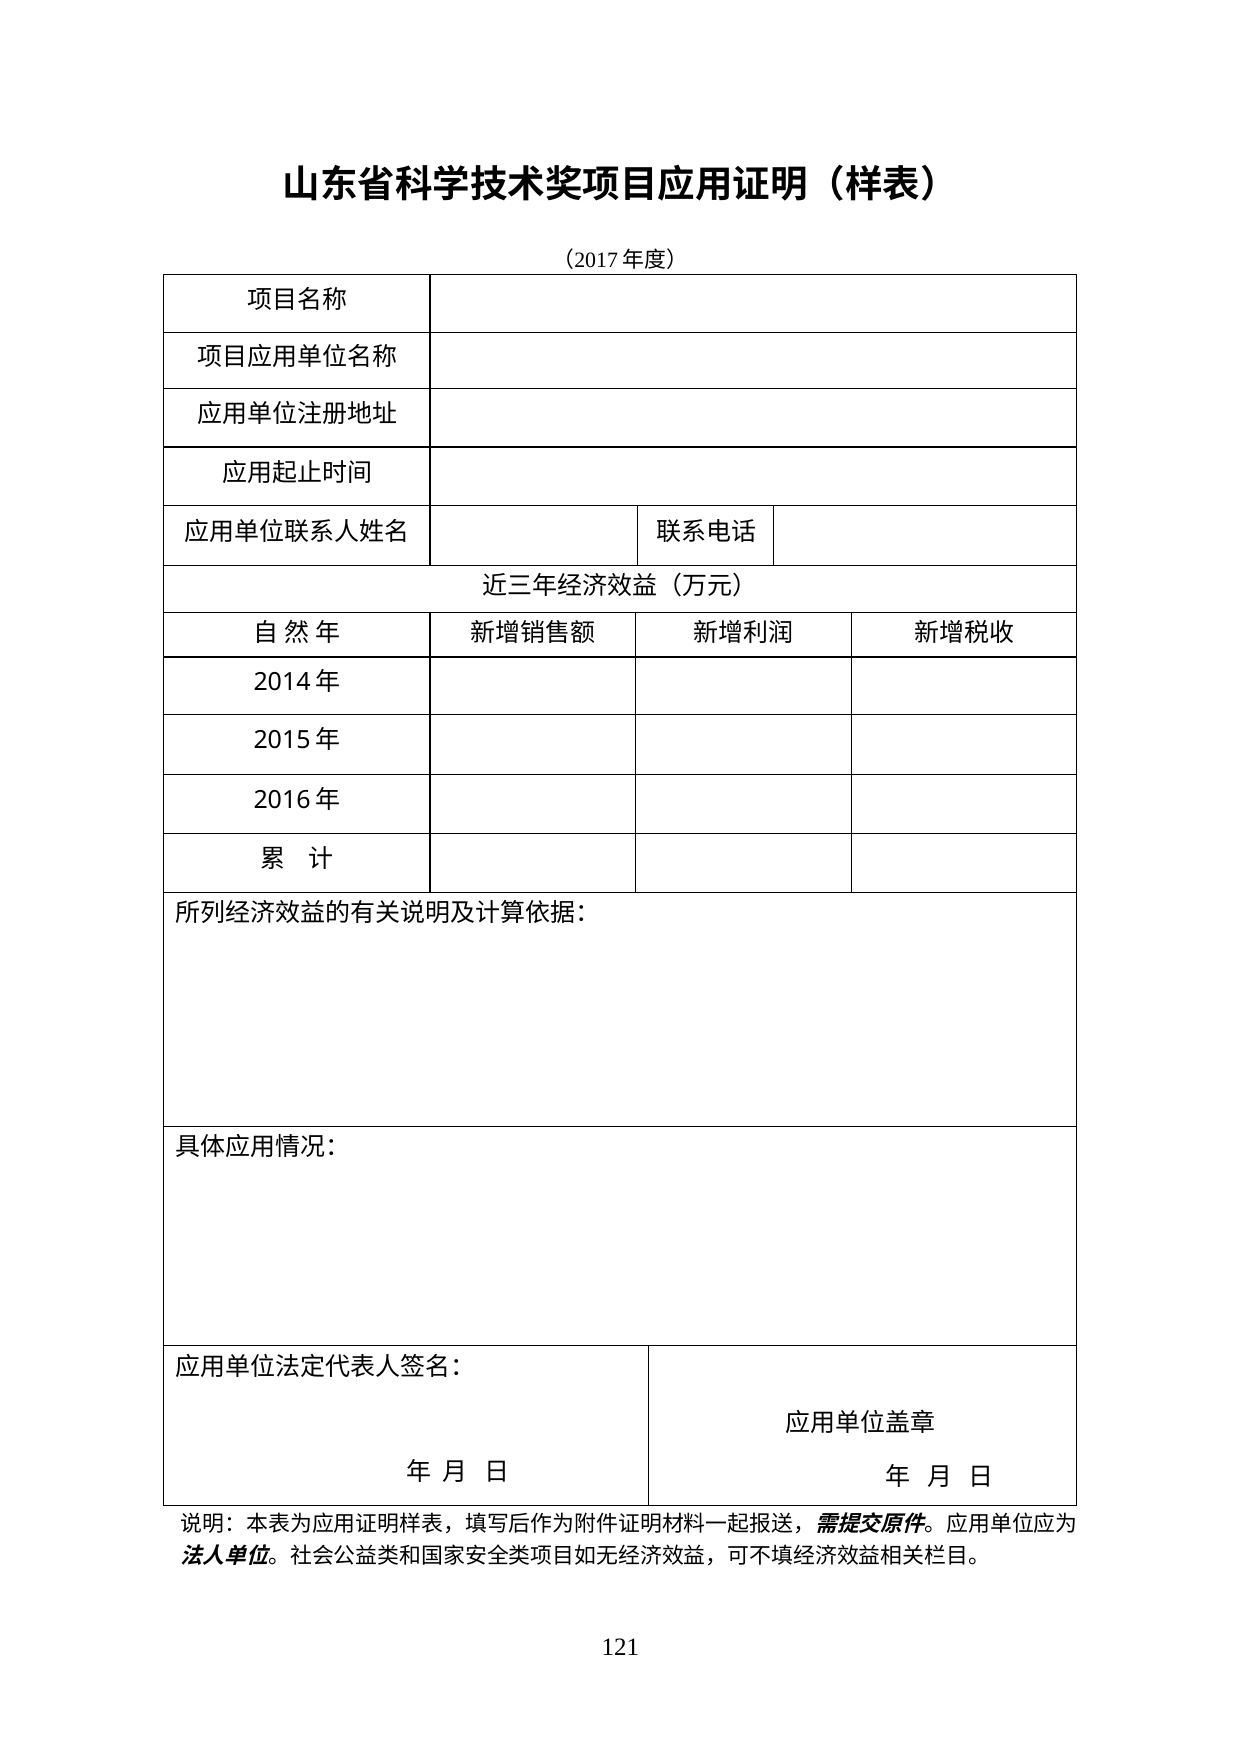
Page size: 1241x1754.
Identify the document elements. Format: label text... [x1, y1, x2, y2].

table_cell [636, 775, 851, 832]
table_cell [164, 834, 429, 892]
subtitle 山东省科学技术奖项目应用证明（样表） [148, 154, 1092, 208]
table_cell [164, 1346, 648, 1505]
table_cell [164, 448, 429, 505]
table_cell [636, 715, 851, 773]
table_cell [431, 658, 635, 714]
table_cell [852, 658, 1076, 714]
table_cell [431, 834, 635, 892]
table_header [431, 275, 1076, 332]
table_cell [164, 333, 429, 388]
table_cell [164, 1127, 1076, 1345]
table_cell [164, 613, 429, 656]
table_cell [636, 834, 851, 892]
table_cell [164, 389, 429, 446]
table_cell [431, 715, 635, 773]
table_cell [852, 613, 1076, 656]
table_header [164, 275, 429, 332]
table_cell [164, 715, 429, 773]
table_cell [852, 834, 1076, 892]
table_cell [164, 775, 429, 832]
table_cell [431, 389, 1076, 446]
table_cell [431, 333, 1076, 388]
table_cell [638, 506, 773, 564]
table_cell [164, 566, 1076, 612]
text 法人单位。社会公益类和国家安全类项目如无经济效益，可不填经济效益相关栏目。 [181, 1538, 1092, 1570]
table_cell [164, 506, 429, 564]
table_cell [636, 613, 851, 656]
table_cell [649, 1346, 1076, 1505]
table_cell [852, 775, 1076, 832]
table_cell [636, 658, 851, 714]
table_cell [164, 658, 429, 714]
text （2017年度） [148, 242, 1092, 274]
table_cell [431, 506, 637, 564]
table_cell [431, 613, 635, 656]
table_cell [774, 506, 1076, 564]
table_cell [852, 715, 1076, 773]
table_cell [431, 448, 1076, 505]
text 说明：本表为应用证明样表，填写后作为附件证明材料一起报送，需提交原件。应用单位应为 [181, 1506, 1092, 1538]
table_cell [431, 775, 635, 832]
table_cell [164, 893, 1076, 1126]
